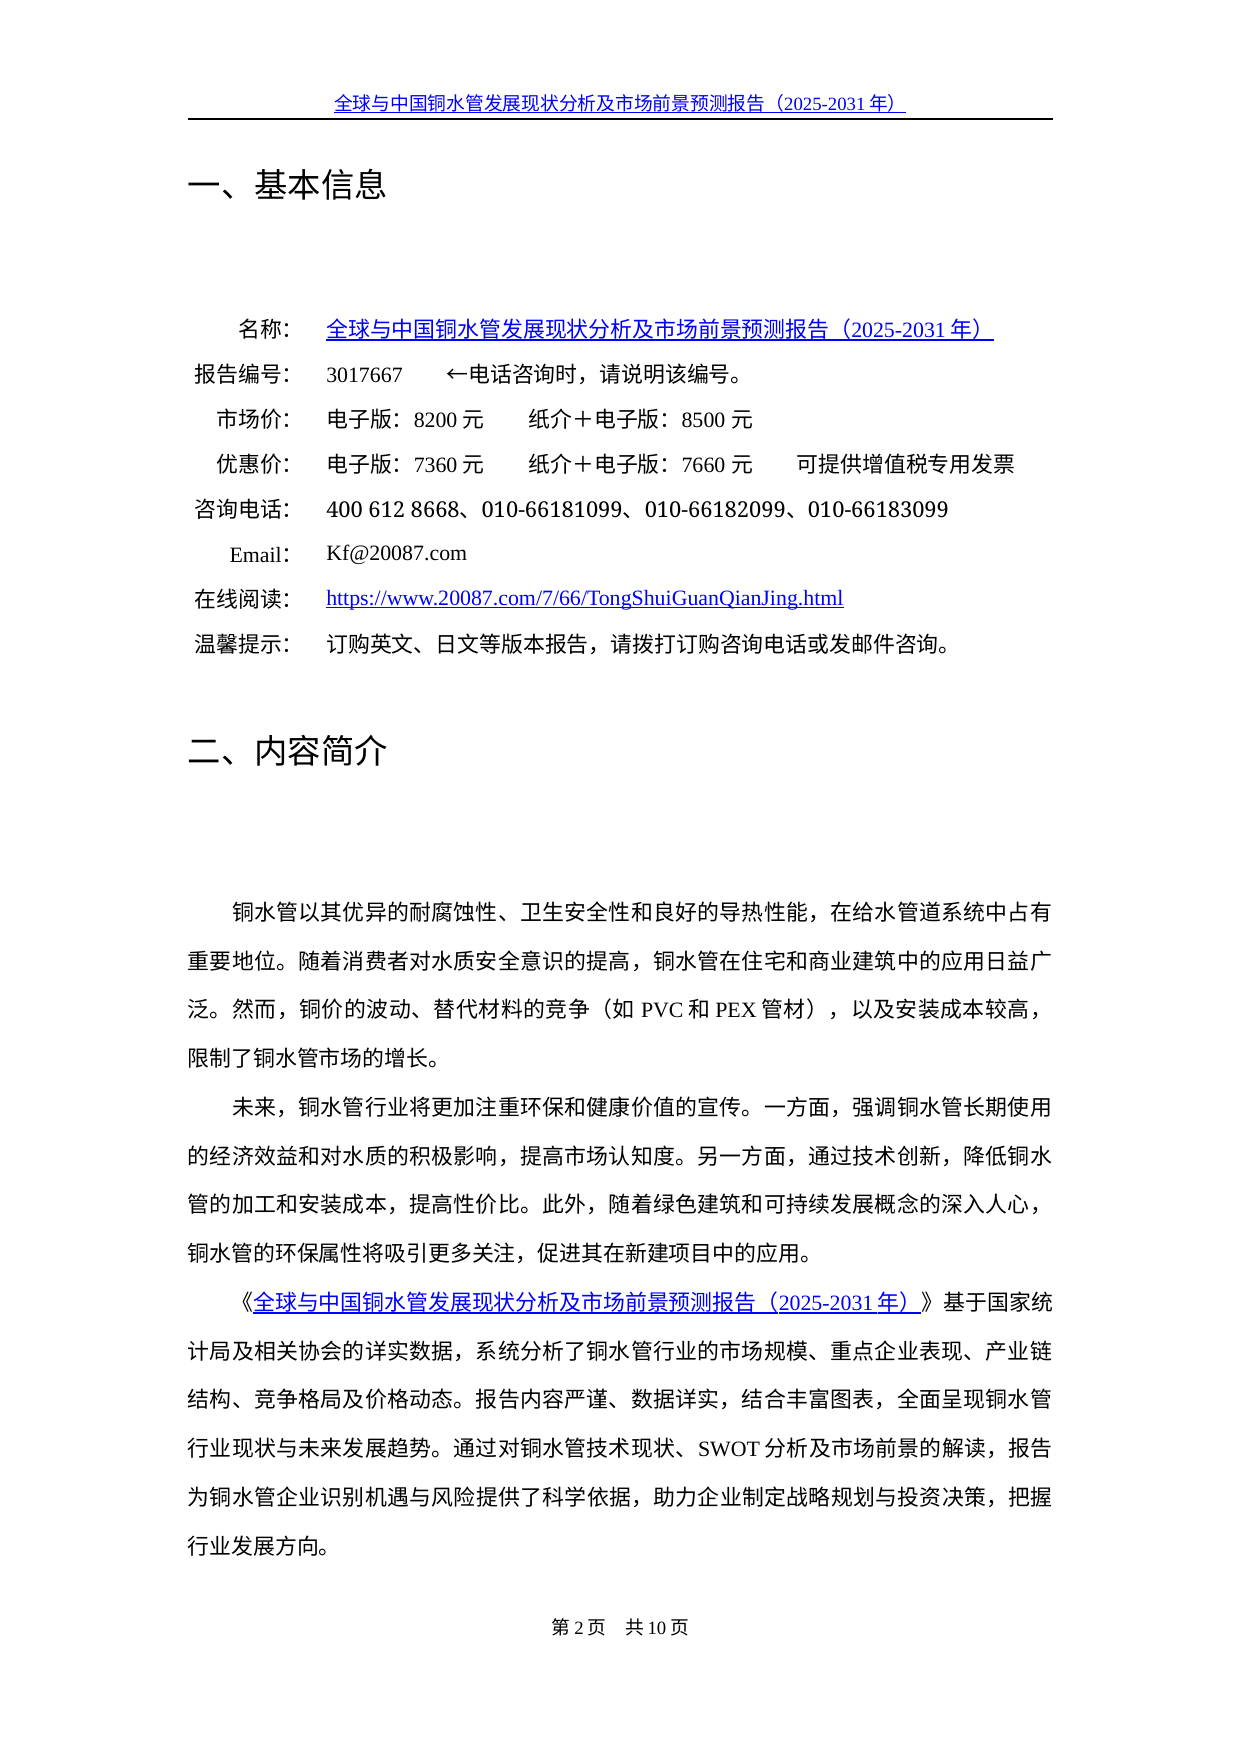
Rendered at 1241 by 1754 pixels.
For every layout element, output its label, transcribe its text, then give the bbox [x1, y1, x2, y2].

table_cell 温馨提示： [167, 627, 315, 672]
table_cell 订购英文、日文等版本报告，请拨打订购咨询电话或发邮件咨询。 [315, 627, 1073, 672]
table_cell Email： [167, 537, 315, 582]
table_cell 400 612 8668、010-66181099、010-66182099、010-66183099 [315, 492, 1073, 537]
table_cell [315, 582, 1073, 627]
title 一、基本信息 [187, 150, 1053, 215]
table_header 名称： [167, 312, 315, 357]
table_cell Kf@20087.com [315, 537, 1073, 582]
table_cell 电子版：7360 元 纸介＋电子版：7660 元 可提供增值税专用发票 [315, 447, 1073, 492]
table_cell 咨询电话： [167, 492, 315, 537]
table_cell 报告编号： [167, 357, 315, 402]
table_cell 优惠价： [167, 447, 315, 492]
table_cell 电子版：8200 元 纸介＋电子版：8500 元 [315, 402, 1073, 447]
table_header 全球与中国铜水管发展现状分析及市场前景预测报告（2025-2031年） [315, 312, 1073, 357]
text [187, 894, 1053, 1561]
table_cell 3017667 ←电话咨询时，请说明该编号。 [315, 357, 1073, 402]
table_cell 在线阅读： [167, 582, 315, 627]
table_cell 市场价： [167, 402, 315, 447]
title 二、内容简介 [187, 717, 1053, 782]
